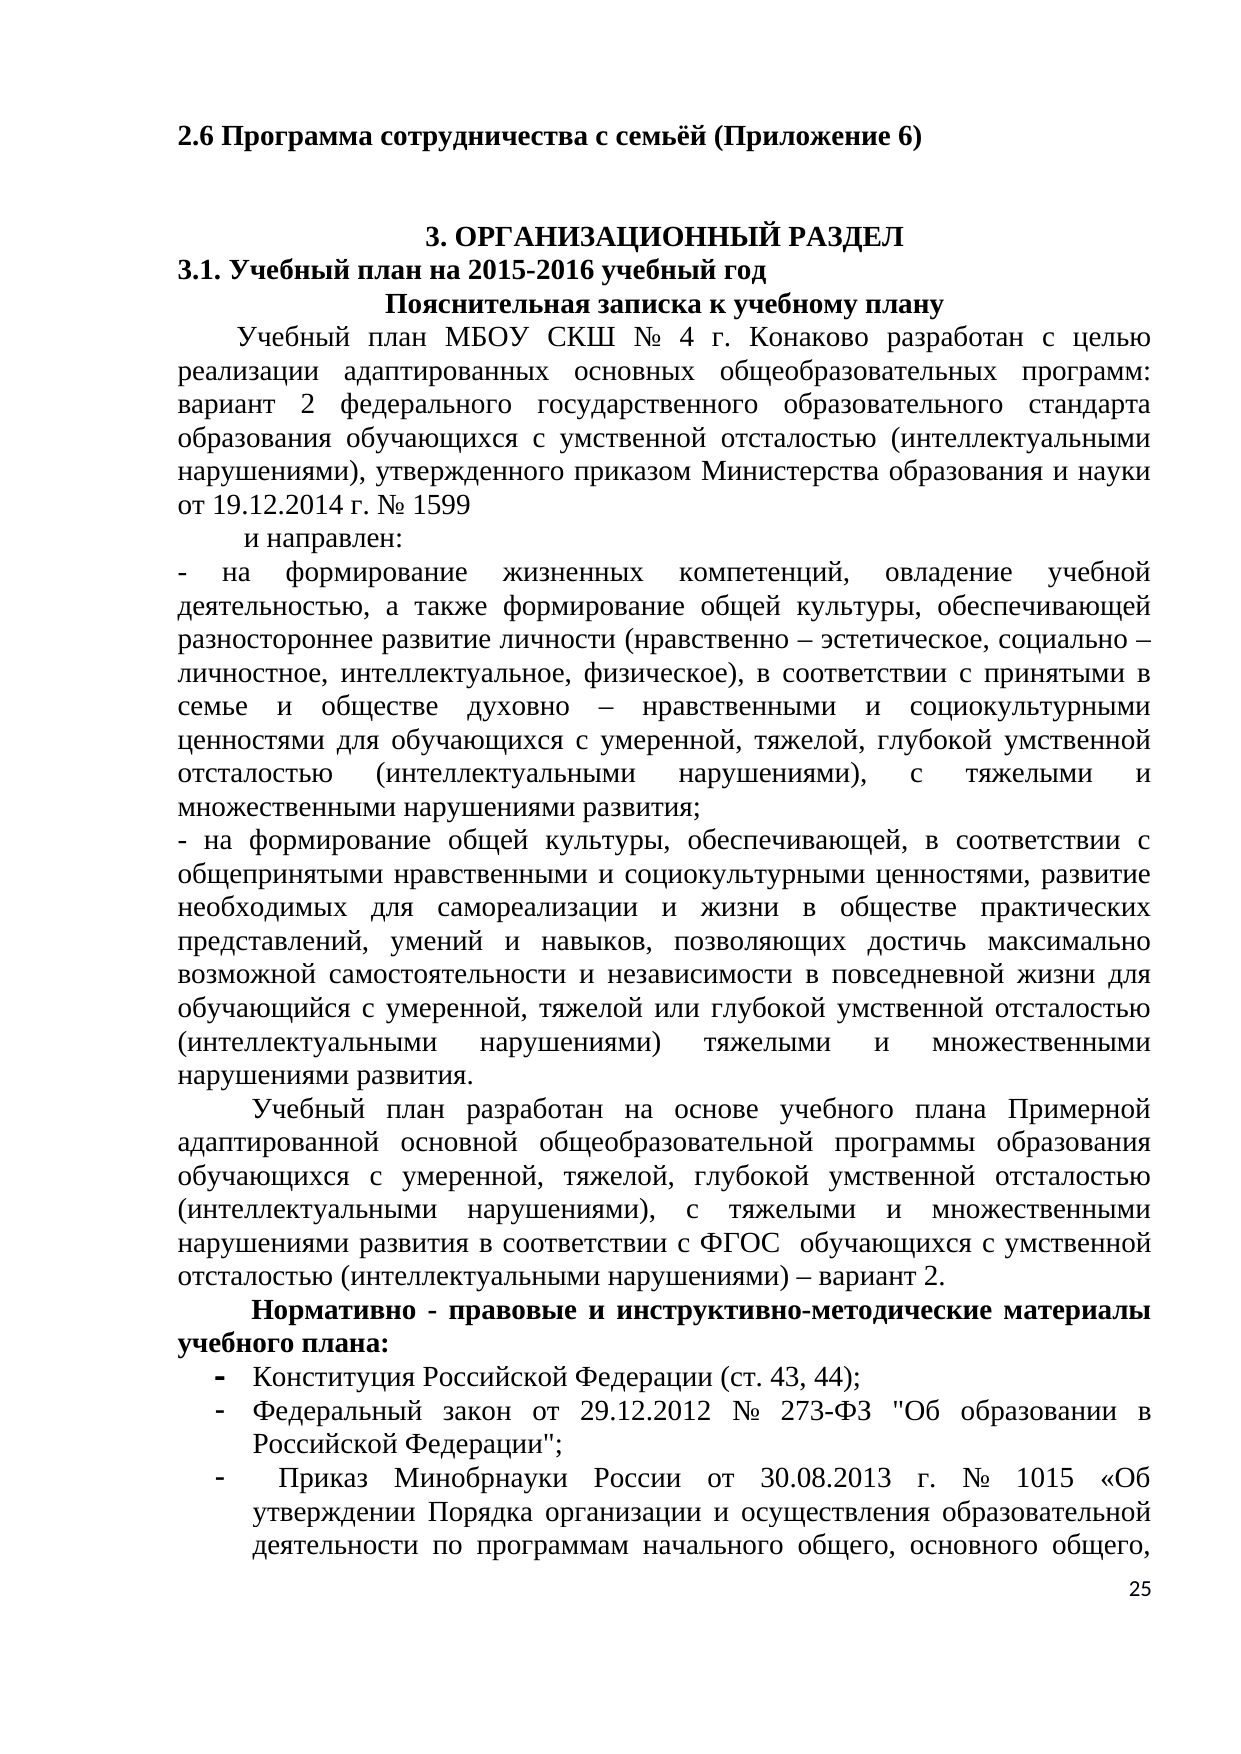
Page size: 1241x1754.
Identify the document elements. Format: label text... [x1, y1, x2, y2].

text Пояснительная записка к учебному плану [177, 286, 1152, 319]
list Конституция Российской Федерации (ст. 43, 44); [215, 1359, 1152, 1393]
list Федеральный закон от 29.12.2012 № 273-ФЗ "Об образовании в Российской Федерации"; [215, 1393, 1152, 1460]
text 2.6 Программа сотрудничества с семьёй (Приложение 6) [177, 118, 1152, 152]
text - на формирование общей культуры, обеспечивающей, в соответствии с общепринятыми нравственными и социокультурными ценностями, развитие необходимых для самореализации и жизни в обществе практических представлений, умений и навыков, позволяющих достичь максимально возможной самостоятельности и независимости в повседневной жизни для обучающийся с умеренной, тяжелой или глубокой умственной отсталостью (интеллектуальными нарушениями) тяжелыми и множественными нарушениями развития. [177, 822, 1152, 1091]
text - на формирование жизненных компетенций, овладение учебной деятельностью, а также формирование общей культуры, обеспечивающей разностороннее развитие личности (нравственно – эстетическое, социально – личностное, интеллектуальное, физическое), в соответствии с принятыми в семье и обществе духовно – нравственными и социокультурными ценностями для обучающихся с умеренной, тяжелой, глубокой умственной отсталостью (интеллектуальными нарушениями), с тяжелыми и множественными нарушениями развития; [177, 554, 1152, 822]
text 3. ОРГАНИЗАЦИОННЫЙ РАЗДЕЛ [177, 219, 1152, 252]
text и направлен: [177, 521, 1152, 554]
text Учебный план МБОУ СКШ № . Конаково разработан с целью реализации адаптированных основных общеобразовательных программ: вариант 2 федерального государственного образовательного стандарта образования обучающихся с умственной отсталостью (интеллектуальными нарушениями), утвержденного приказом Министерства образования и науки от 19.12.2014 г. № 1599 [177, 319, 1152, 521]
text Учебный план разработан на основе учебного плана Примерной адаптированной основной общеобразовательной программы образования обучающихся с умеренной, тяжелой, глубокой умственной отсталостью (интеллектуальными нарушениями), с тяжелыми и множественными нарушениями развития в соответствии с ФГОС обучающихся с умственной отсталостью (интеллектуальными нарушениями) – вариант 2. [177, 1091, 1152, 1292]
text Нормативно - правовые и инструктивно-методические материалы учебного плана: [177, 1292, 1152, 1359]
text 3.1. Учебный план на 2015-2016 учебный год [177, 252, 1152, 286]
